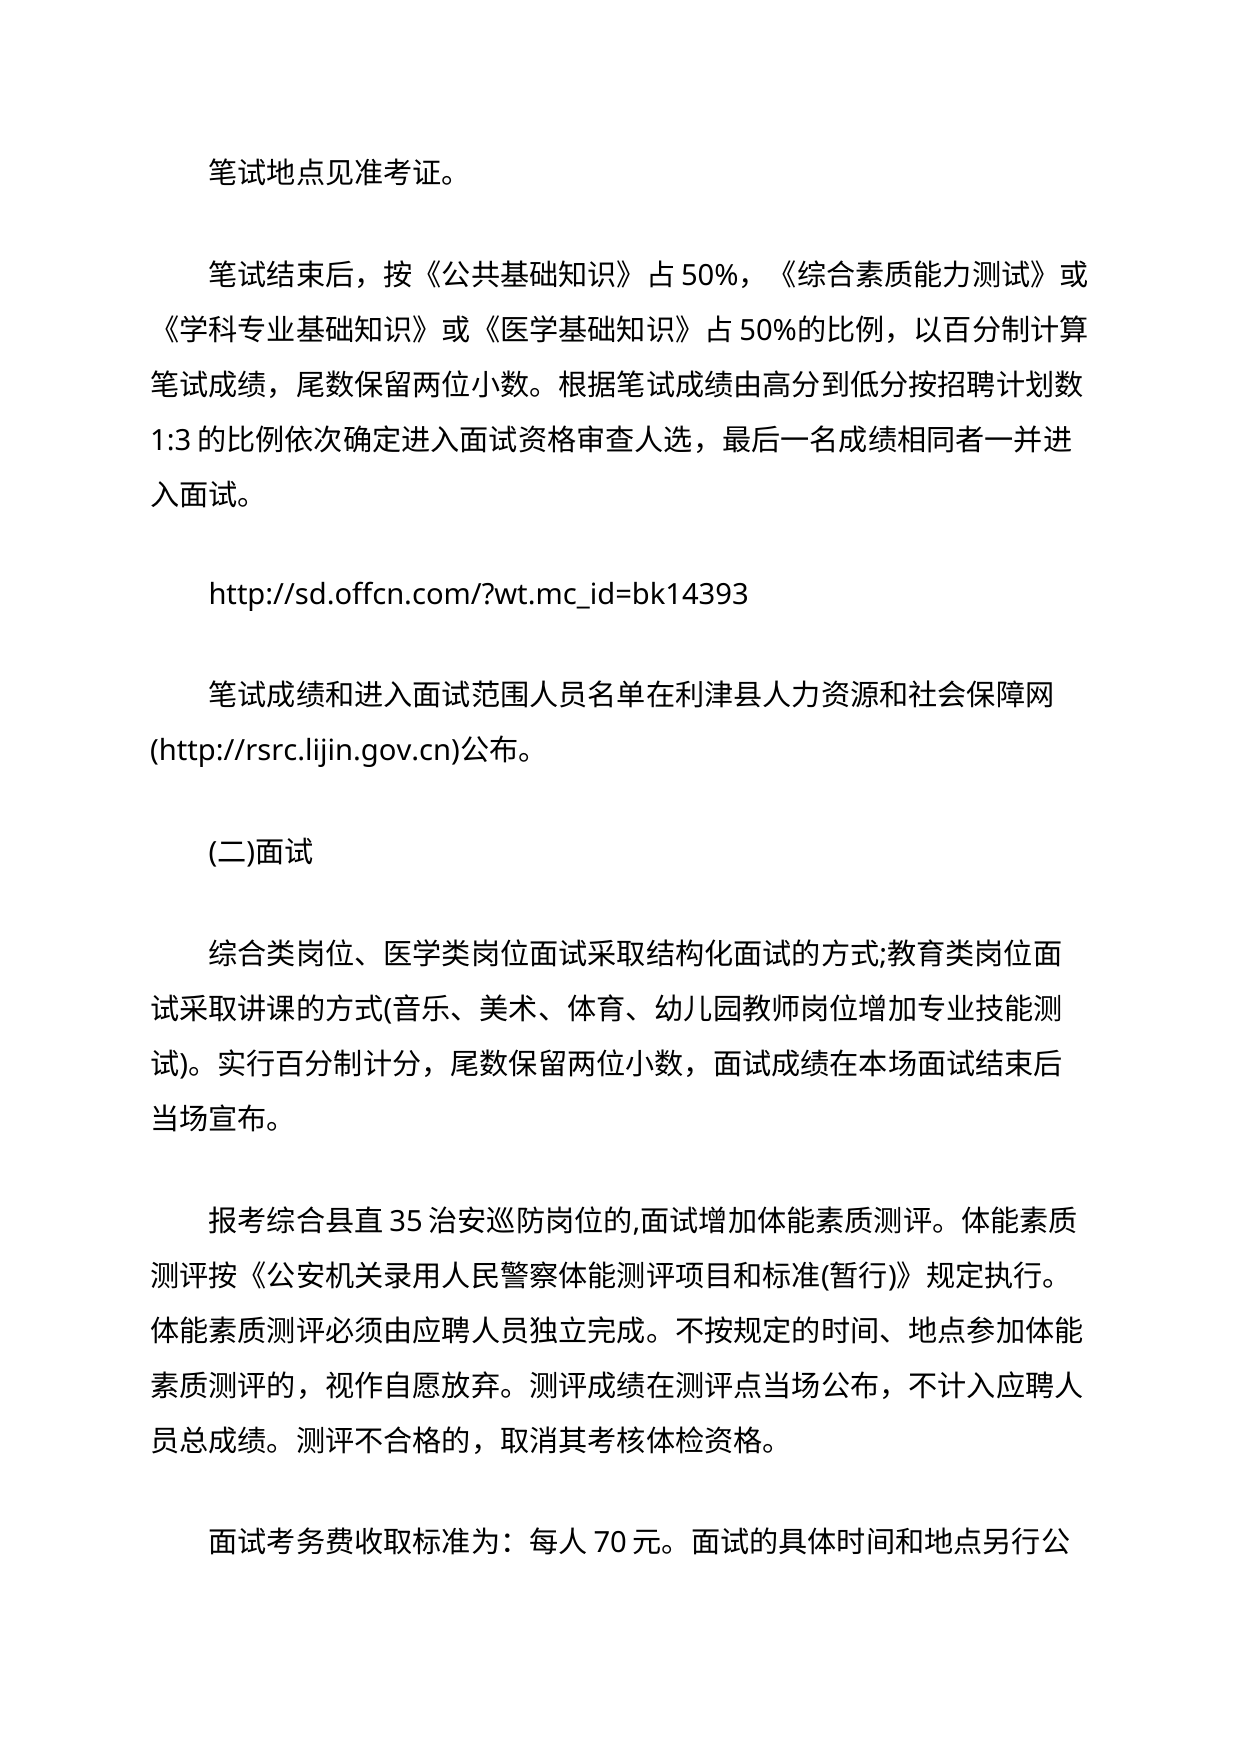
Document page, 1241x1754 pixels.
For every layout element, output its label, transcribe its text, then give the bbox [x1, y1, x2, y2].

text 笔试结束后，按《公共基础知识》占50%，《综合素质能力测试》或《学科专业基础知识》或《医学基础知识》占50%的比例，以百分制计算笔试成绩，尾数保留两位小数。根据笔试成绩由高分到低分按招聘计划数1:3的比例依次确定进入面试资格审查人选，最后一名成绩相同者一并进入面试。 [150, 252, 1090, 514]
text http://sd.offcn.com/?wt.mc_id=bk14393 [150, 573, 1090, 613]
text 笔试成绩和进入面试范围人员名单在利津县人力资源和社会保障网(http://rsrc.lijin.gov.cn)公布。 [150, 672, 1090, 769]
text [150, 1519, 1090, 1561]
text 笔试地点见准考证。 [150, 150, 1090, 192]
text 报考综合县直35治安巡防岗位的,面试增加体能素质测评。体能素质测评按《公安机关录用人民警察体能测评项目和标准(暂行)》规定执行。体能素质测评必须由应聘人员独立完成。不按规定的时间、地点参加体能素质测评的，视作自愿放弃。测评成绩在测评点当场公布，不计入应聘人员总成绩。测评不合格的，取消其考核体检资格。 [150, 1197, 1090, 1459]
text (二)面试 [150, 829, 1090, 871]
text 综合类岗位、医学类岗位面试采取结构化面试的方式;教育类岗位面试采取讲课的方式(音乐、美术、体育、幼儿园教师岗位增加专业技能测试)。实行百分制计分，尾数保留两位小数，面试成绩在本场面试结束后当场宣布。 [150, 931, 1090, 1138]
